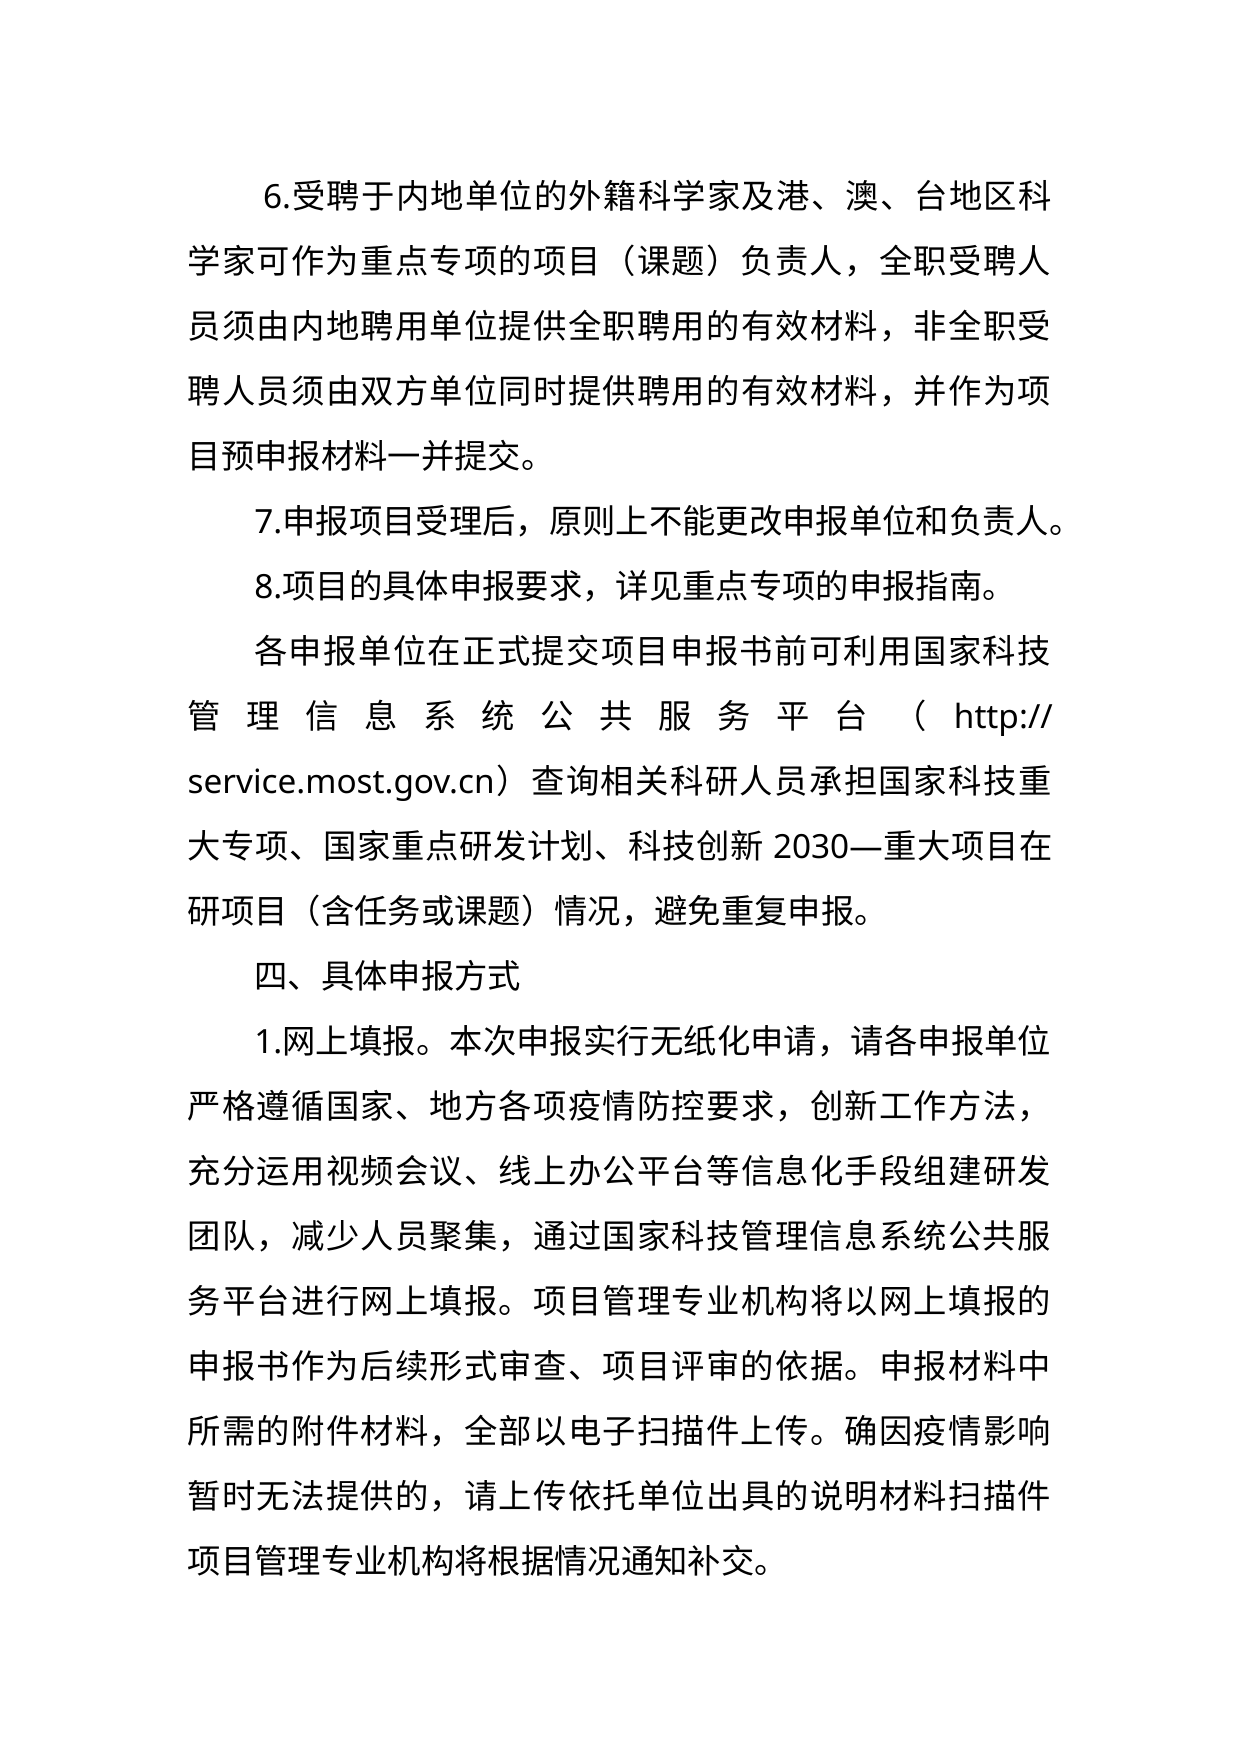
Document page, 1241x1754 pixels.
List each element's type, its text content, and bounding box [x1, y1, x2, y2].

text 6.受聘于内地单位的外籍科学家及港、澳、台地区科学家可作为重点专项的项目（课题）负责人，全职受聘人员须由内地聘用单位提供全职聘用的有效材料，非全职受聘人员须由双方单位同时提供聘用的有效材料，并作为项目预申报材料一并提交。 [187, 162, 1053, 487]
text 各申报单位在正式提交项目申报书前可利用国家科技管理信息系统公共服务平台（http://service.most.gov.cn）查询相关科研人员承担国家科技重大专项、国家重点研发计划、科技创新2030—重大项目在研项目（含任务或课题）情况，避免重复申报。 [187, 617, 1053, 942]
text 8.项目的具体申报要求，详见重点专项的申报指南。 [187, 552, 1053, 617]
text 7.申报项目受理后，原则上不能更改申报单位和负责人。 [187, 487, 1053, 552]
text 1.网上填报。本次申报实行无纸化申请，请各申报单位严格遵循国家、地方各项疫情防控要求，创新工作方法，充分运用视频会议、线上办公平台等信息化手段组建研发团队，减少人员聚集，通过国家科技管理信息系统公共服务平台进行网上填报。项目管理专业机构将以网上填报的申报书作为后续形式审查、项目评审的依据。申报材料中所需的附件材料，全部以电子扫描件上传。确因疫情影响暂时无法提供的，请上传依托单位出具的说明材料扫描件，项目管理专业机构将根据情况通知补交。 [187, 1007, 1053, 1592]
text 四、具体申报方式 [187, 942, 1053, 1007]
